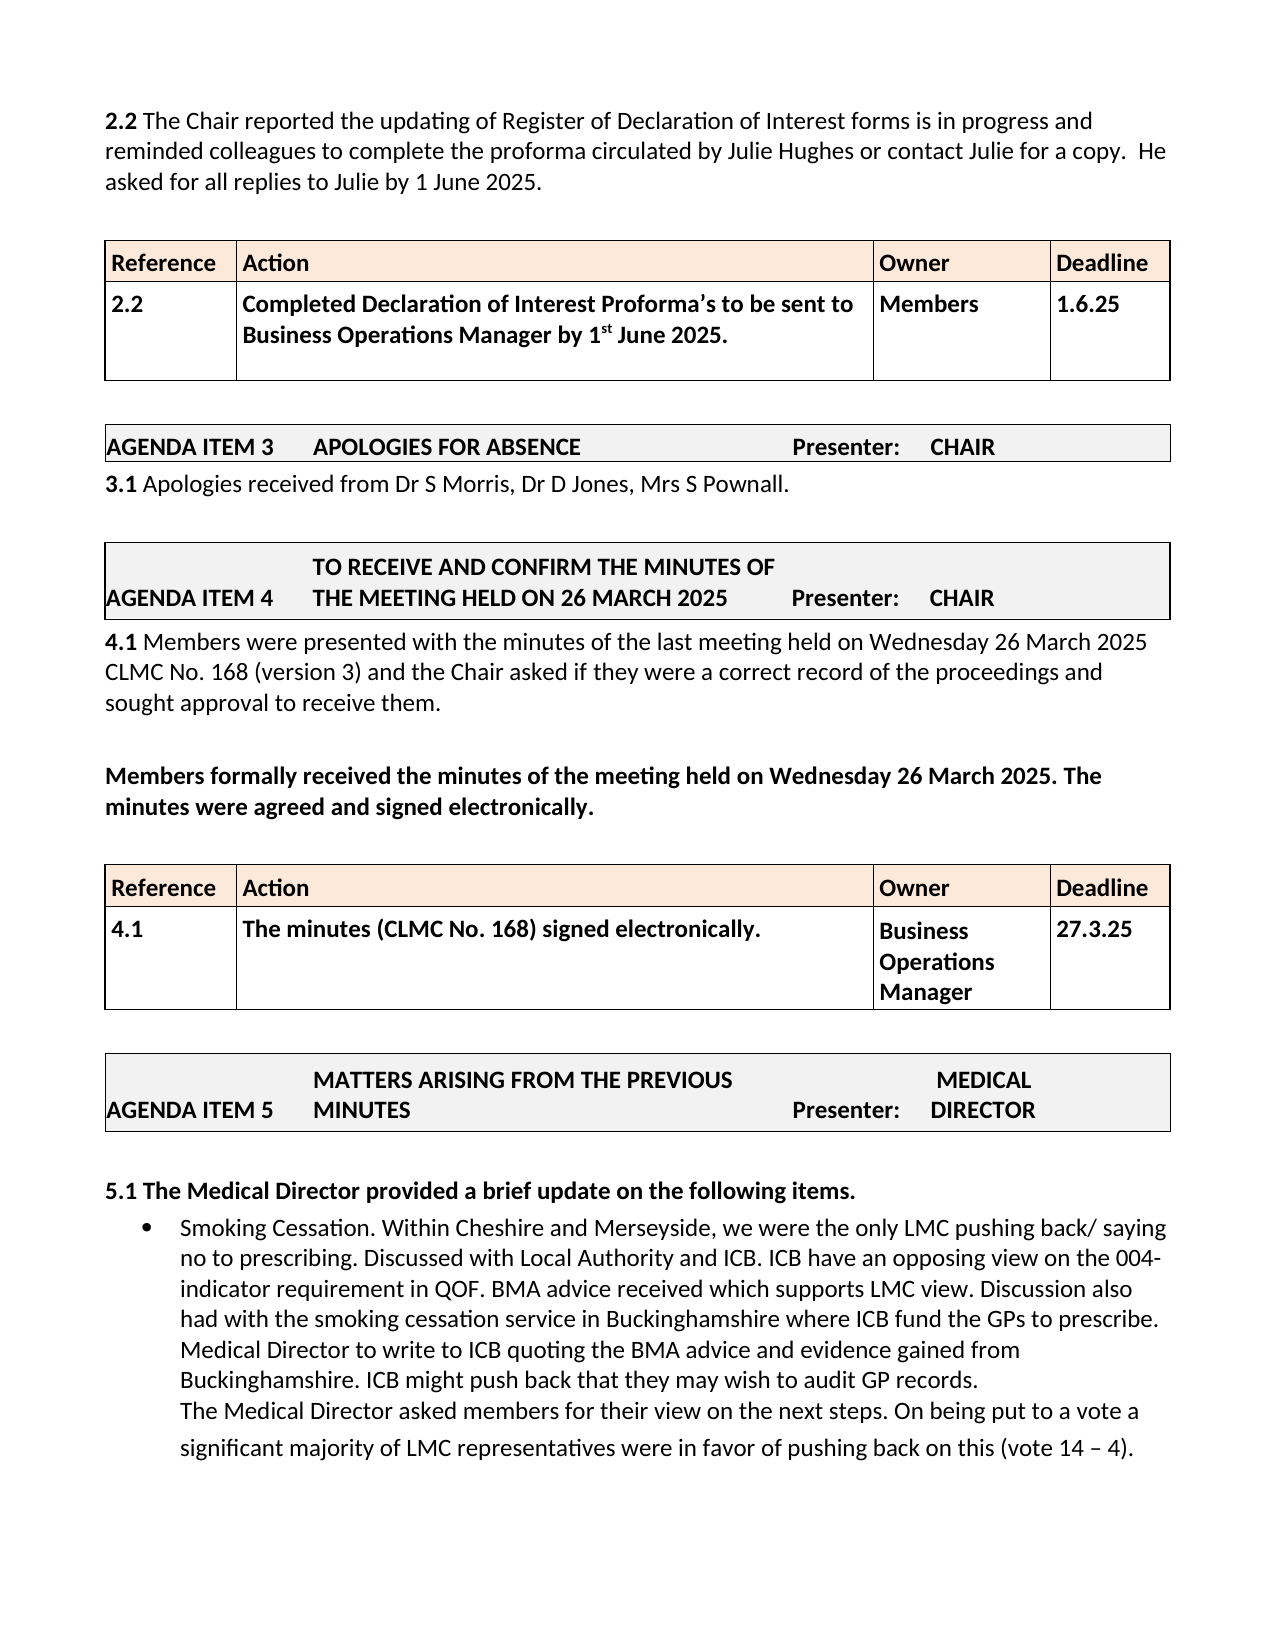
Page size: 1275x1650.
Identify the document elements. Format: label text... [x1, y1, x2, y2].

text significant majority of LMC representatives were in favor of pushing back on this (vote 14 – 4). [180, 1432, 1170, 1462]
table_header TO RECEIVE AND CONFIRM THE MINUTES OF THE MEETING HELD ON 26 MARCH 2025 [312, 543, 791, 618]
text 5.1 The Medical Director provided a brief update on the following items. [105, 1175, 1170, 1206]
text 3.1 Apologies received from Dr S Morris, Dr D Jones, Mrs S Pownall. [105, 468, 1170, 499]
table_header Reference [106, 241, 236, 281]
table_header AGENDA ITEM 5 [106, 1054, 312, 1131]
table_header Action [237, 865, 873, 906]
table_cell 4.1 [106, 907, 236, 1009]
table_header Action [237, 241, 873, 281]
table_header Presenter: [792, 425, 930, 461]
table_header Presenter: [792, 1054, 930, 1131]
table_cell Completed Declaration of Interest Proforma’s to be sent to Business Operations Manager by 1st June 2025. [237, 282, 873, 379]
table_cell 1.6.25 [1051, 282, 1169, 379]
table_header Deadline [1051, 865, 1169, 906]
table_header Owner [874, 865, 1050, 906]
table_cell 27.3.25 [1051, 907, 1169, 1009]
table_header AGENDA ITEM 4 [106, 543, 312, 618]
table_header CHAIR [930, 425, 1170, 461]
table_cell Business Operations Manager [874, 907, 1050, 1009]
table_header Reference [106, 865, 236, 906]
table_header Owner [874, 241, 1050, 281]
table_header APOLOGIES FOR ABSENCE [312, 425, 792, 461]
text Members formally received the minutes of the meeting held on Wednesday 26 March 2025. The minutes were agreed and signed electronically. [105, 760, 1170, 821]
text 2.2 The Chair reported the updating of Register of Declaration of Interest forms is in progress and reminded colleagues to complete the proforma circulated by Julie Hughes or contact Julie for a copy. He asked for all replies to Julie by 1 June 2025. [105, 105, 1170, 197]
table_cell The minutes (CLMC No. 168) signed electronically. [237, 907, 873, 1009]
text 4.1 Members were presented with the minutes of the last meeting held on Wednesday 26 March 2025 CLMC No. 168 (version 3) and the Chair asked if they were a correct record of the proceedings and sought approval to receive them. [105, 626, 1170, 717]
list The Medical Director asked members for their view on the next steps. On being put to a vote a [180, 1395, 1170, 1426]
table_header Deadline [1051, 241, 1169, 281]
table_cell 2.2 [106, 282, 236, 379]
table_header CHAIR [929, 543, 1169, 618]
list Smoking Cessation. Within Cheshire and Merseyside, we were the only LMC pushing back/ saying no to prescribing. Discussed with Local Authority and ICB. ICB have an opposing view on the 004-indicator requirement in QOF. BMA advice received which supports LMC view. Discussion also had with the smoking cessation service in Buckinghamshire where ICB fund the GPs to prescribe. Medical Director to write to ICB quoting the BMA advice and evidence gained from Buckinghamshire. ICB might push back that they may wish to audit GP records. [142, 1212, 1170, 1395]
table_cell Members [874, 282, 1050, 379]
table_header MATTERS ARISING FROM THE PREVIOUS MINUTES [312, 1054, 792, 1131]
table_header MEDICAL DIRECTOR [930, 1054, 1170, 1131]
table_header Presenter: [791, 543, 929, 618]
table_header AGENDA ITEM 3 [106, 425, 312, 461]
